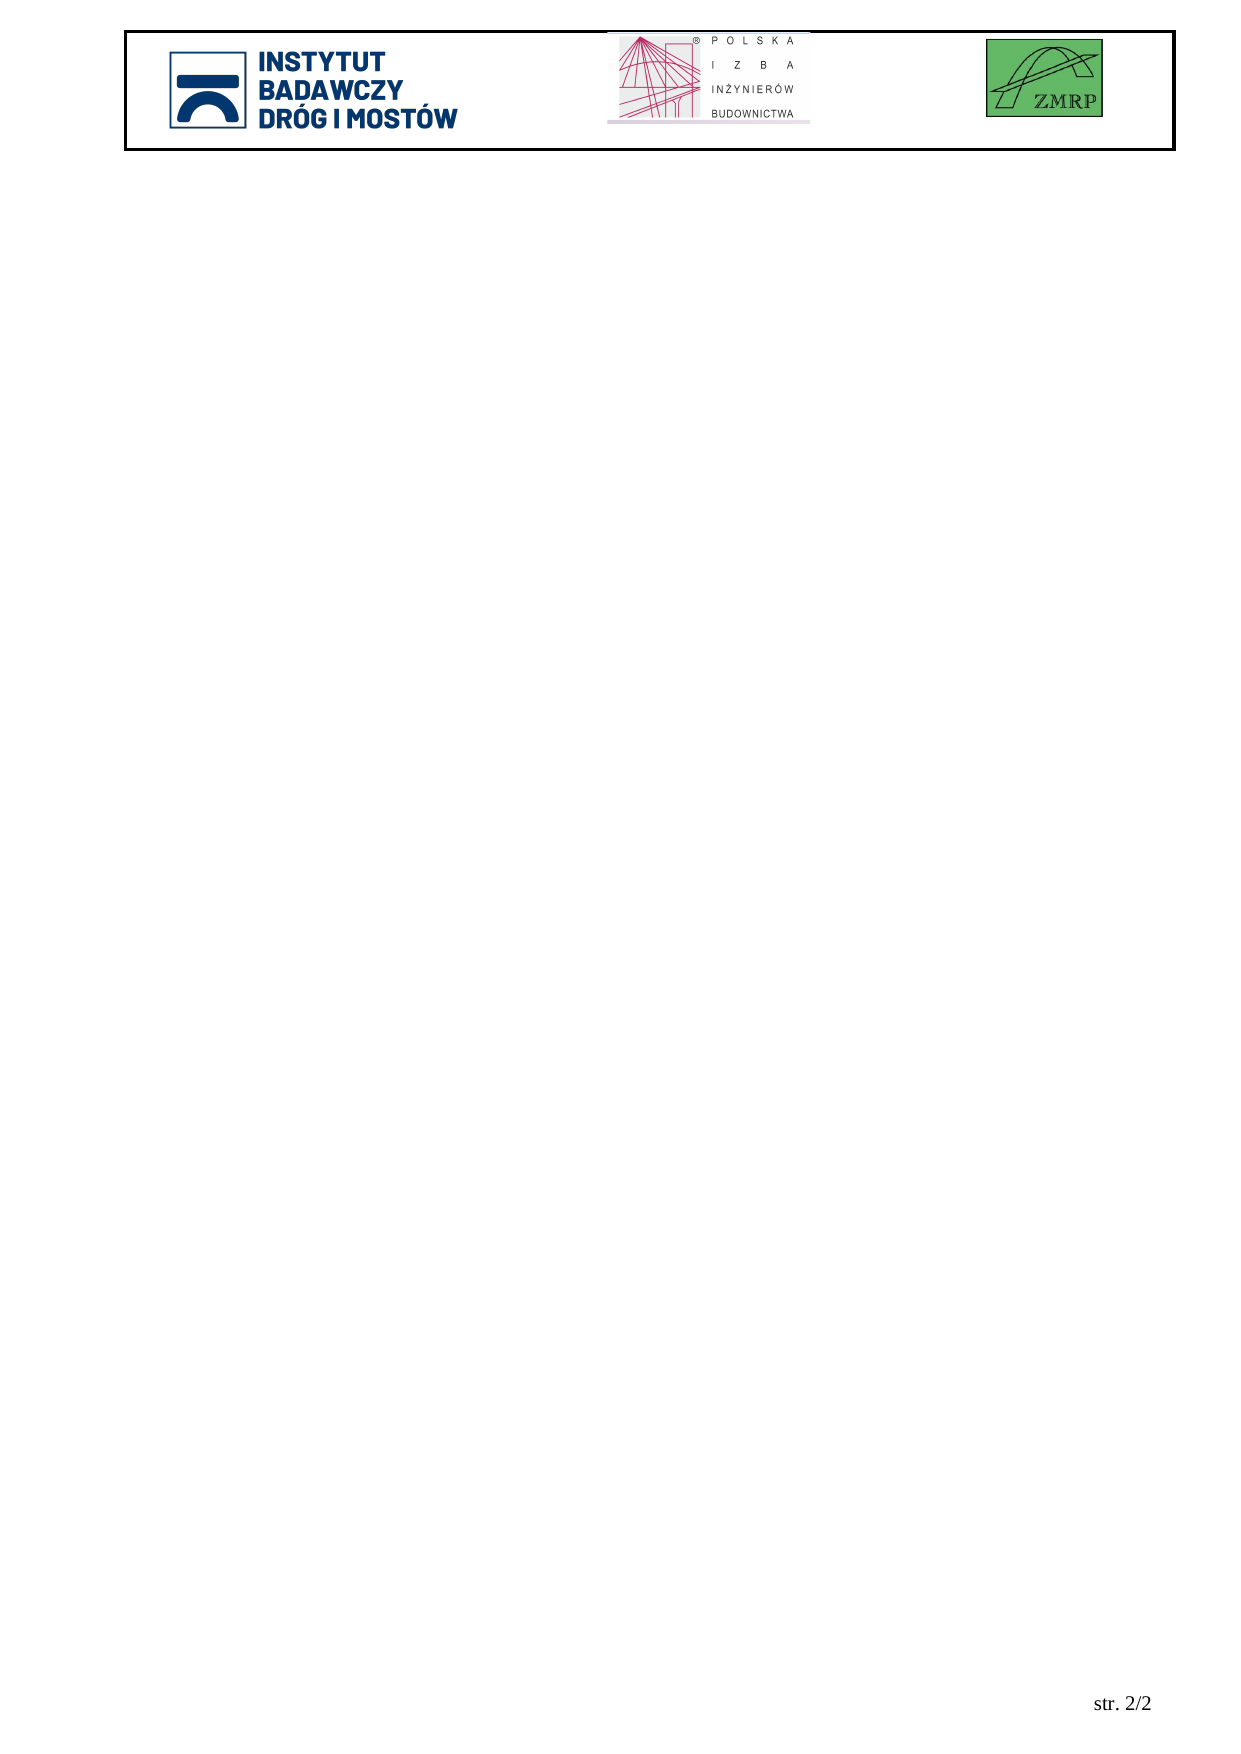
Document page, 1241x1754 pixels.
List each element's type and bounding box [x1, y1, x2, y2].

picture [167, 49, 460, 131]
picture [607, 32, 811, 124]
picture [983, 36, 1106, 120]
